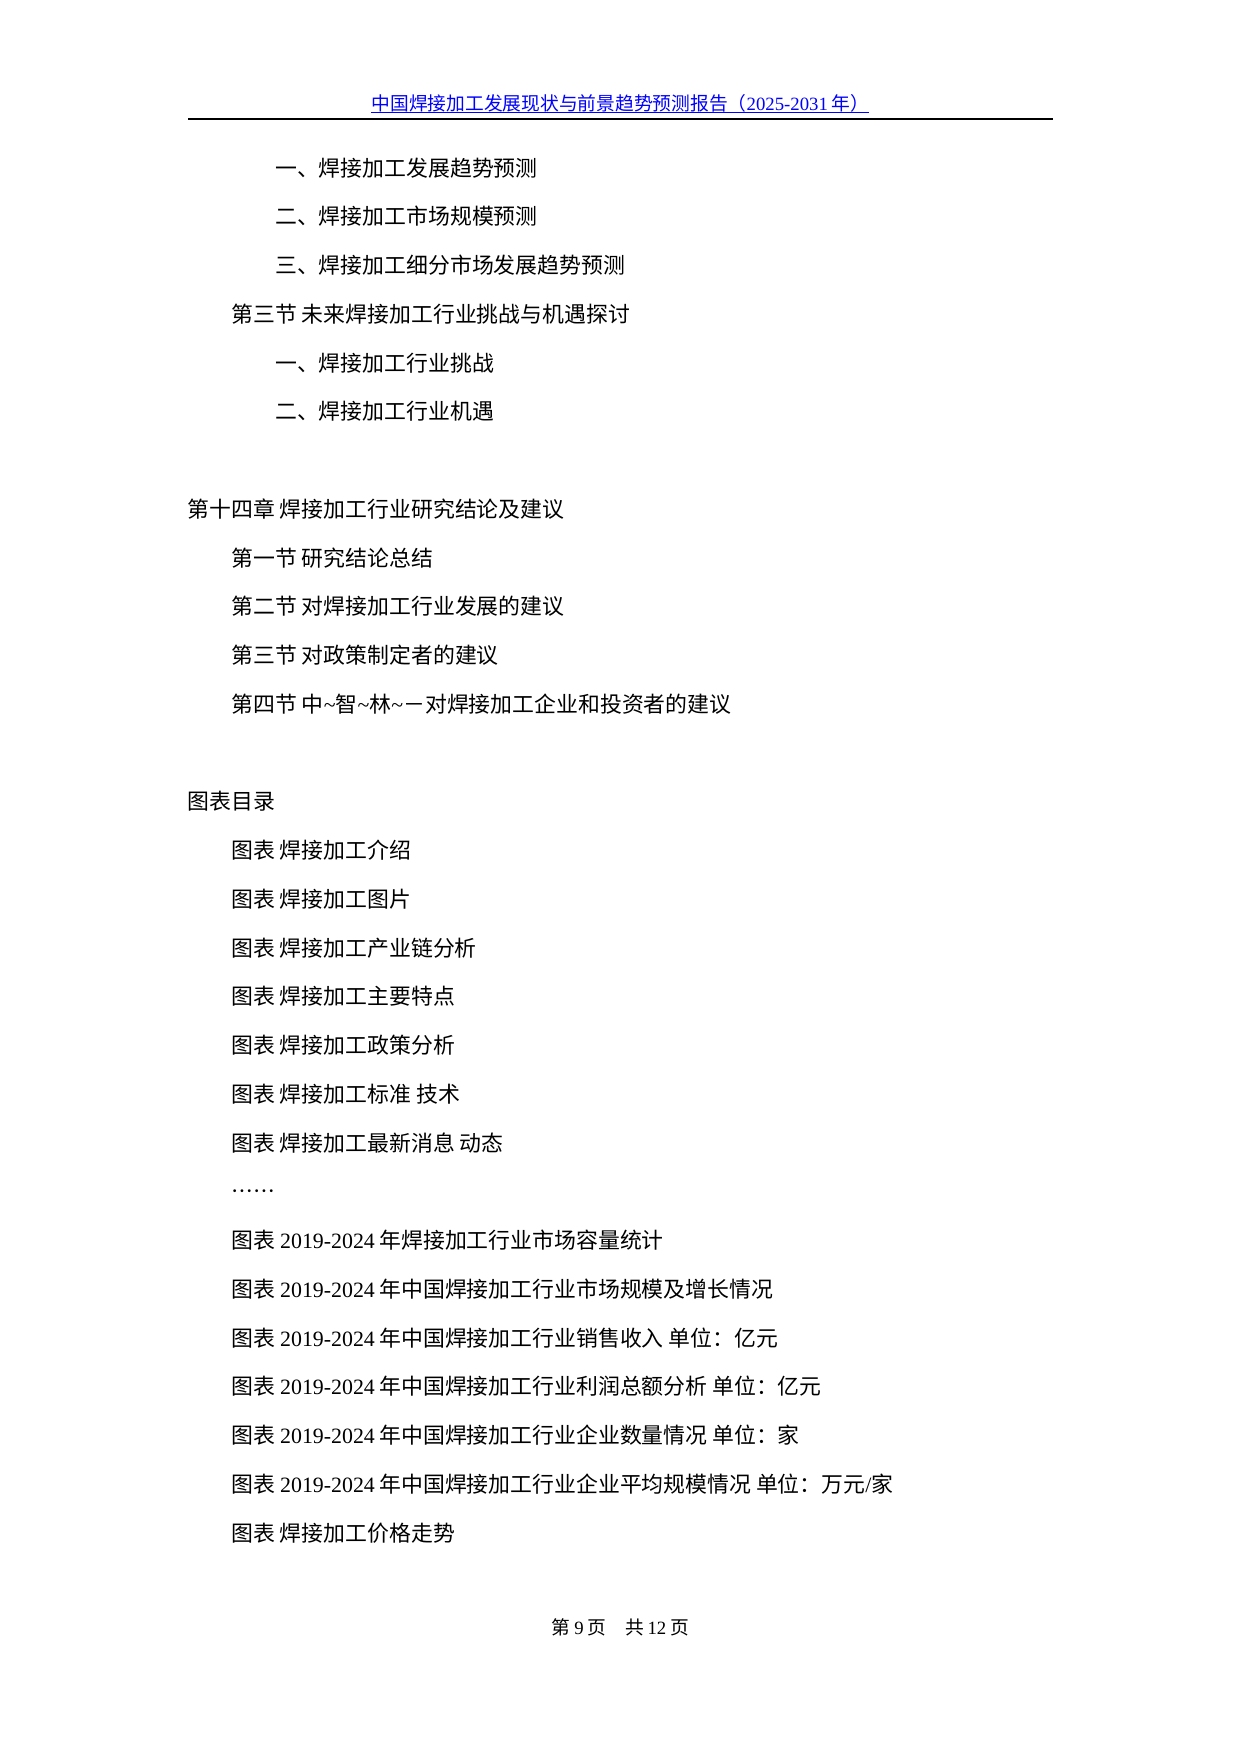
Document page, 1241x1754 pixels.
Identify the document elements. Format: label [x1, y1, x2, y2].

text [187, 150, 1053, 1548]
